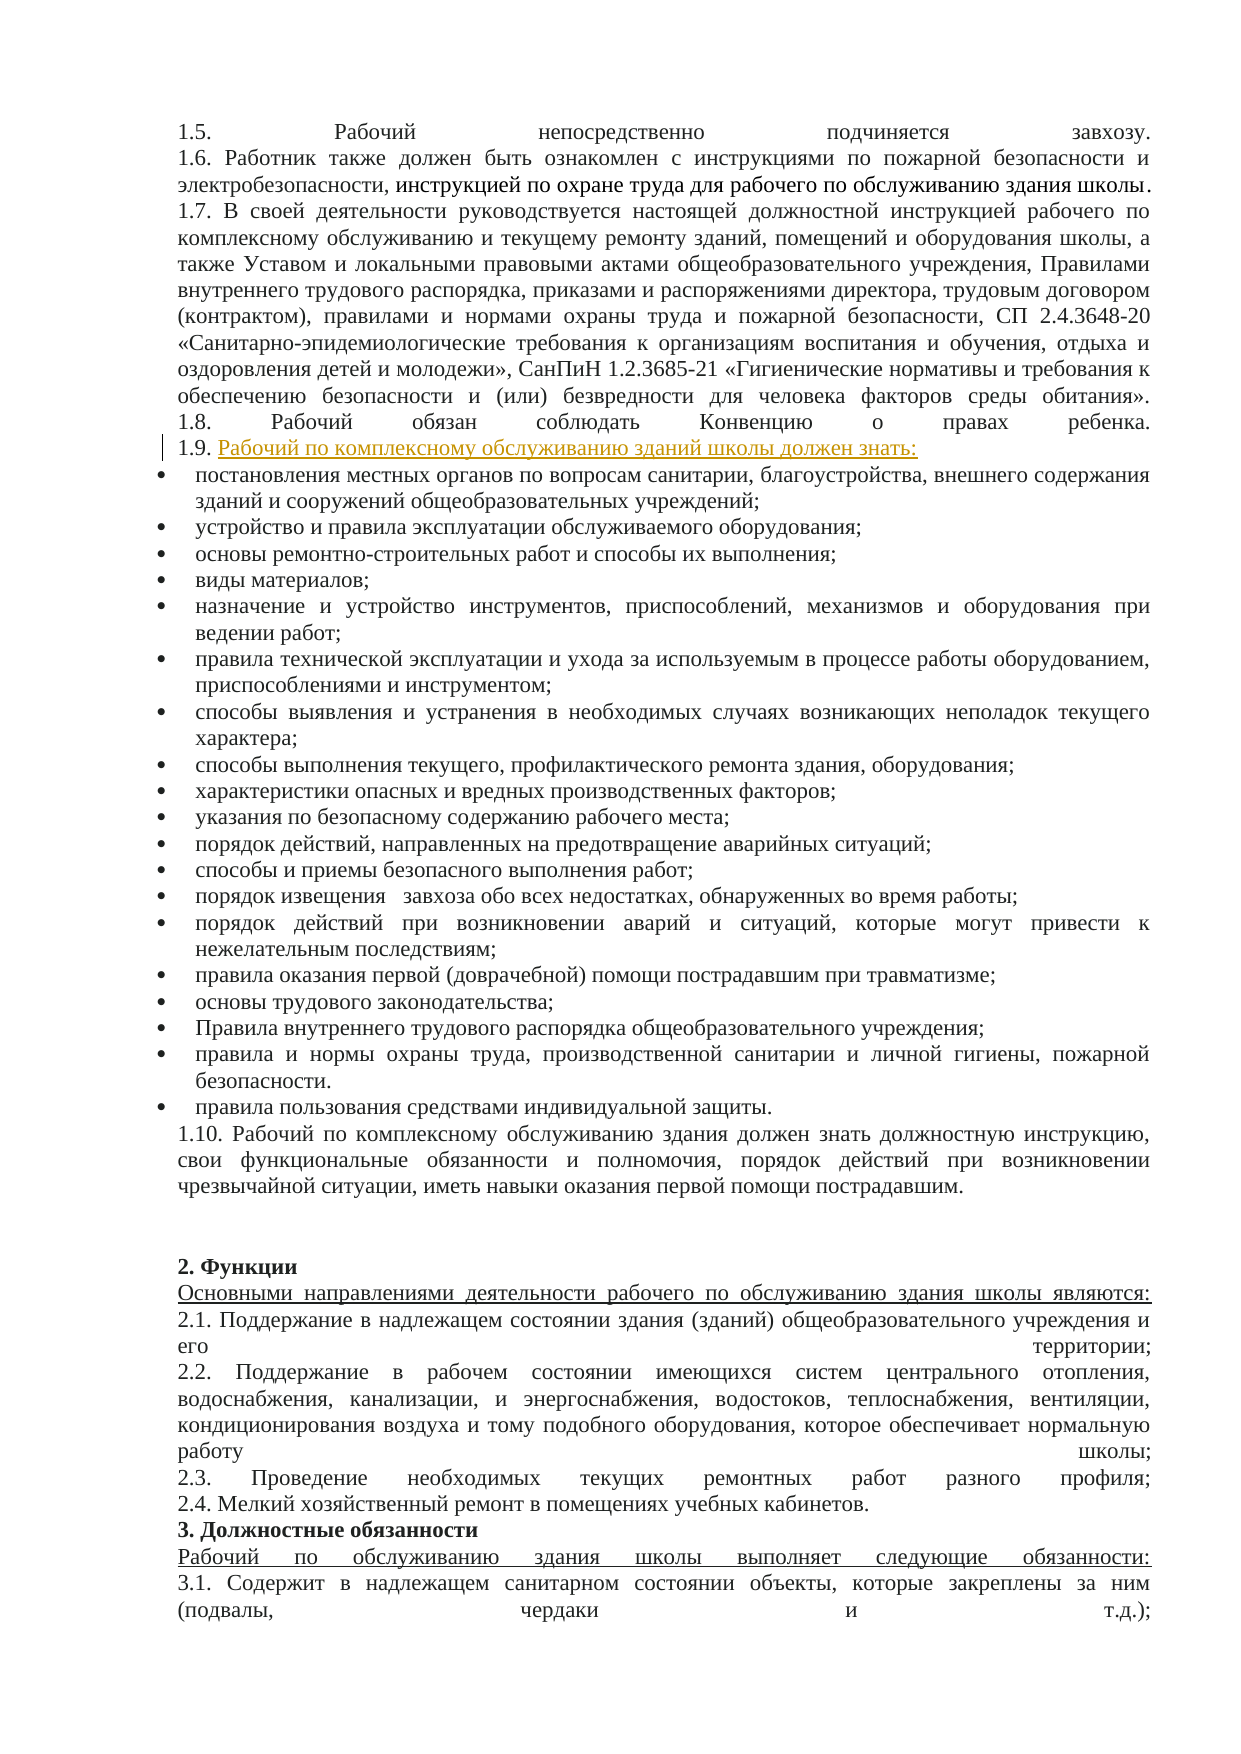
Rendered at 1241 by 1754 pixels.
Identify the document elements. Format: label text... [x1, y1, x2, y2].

list указания по безопасному содержанию рабочего места; [158, 803, 1152, 830]
list способы и приемы безопасного выполнения работ; [158, 856, 1152, 882]
list правила оказания первой (доврачебной) помощи пострадавшим при травматизме; [158, 961, 1152, 988]
text 1.5. Рабочий непосредственно подчиняется завхозу. 1.6. Работник также должен быть ознакомлен с инструкциями по пожарной безопасности и электробезопасности, инструкцией по охране труда для рабочего по обслуживанию здания школы. 1.7. В своей деятельности руководствуется настоящей должностной инструкцией рабочего по комплексному обслуживанию и текущему ремонту зданий, помещений и оборудования школы, а также Уставом и локальными правовыми актами общеобразовательного учреждения, Правилами внутреннего трудового распорядка, приказами и распоряжениями директора, трудовым договором (контрактом), правилами и нормами охраны труда и пожарной безопасности, СП 2.4.3648-20 «Санитарно-эпидемиологические требования к организациям воспитания и обучения, отдыха и оздоровления детей и молодежи», СанПиН 1.2.3685-21 «Гигиенические нормативы и требования к обеспечению безопасности и (или) безвредности для человека факторов среды обитания». 1.8. Рабочий обязан соблюдать Конвенцию о правах ребенка. 1.9. [177, 118, 1152, 461]
text Основными направлениями деятельности рабочего по обслуживанию здания школы являются: 2.1. Поддержание в надлежащем состоянии здания (зданий) общеобразовательного учреждения и его территории; 2.2. Поддержание в рабочем состоянии имеющихся систем центрального отопления, водоснабжения, канализации, и энергоснабжения, водостоков, теплоснабжения, вентиляции, кондиционирования воздуха и тому подобного оборудования, которое обеспечивает нормальную работу школы; 2.3. Проведение необходимых текущих ремонтных работ разного профиля; 2.4. Мелкий хозяйственный ремонт в помещениях учебных кабинетов. [177, 1303, 1152, 1517]
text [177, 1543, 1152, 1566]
list назначение и устройство инструментов, приспособлений, механизмов и оборудования при ведении работ; [158, 592, 1152, 645]
list способы выявления и устранения в необходимых случаях возникающих неполадок текущего характера; [158, 698, 1152, 751]
text 2. Функции [177, 1253, 1152, 1279]
list порядок действий, направленных на предотвращение аварийных ситуаций; [158, 830, 1152, 856]
list основы ремонтно-строительных работ и способы их выполнения; [158, 540, 1152, 566]
text 3. Должностные обязанности [177, 1517, 1152, 1543]
list постановления местных органов по вопросам санитарии, благоустройства, внешнего содержания зданий и сооружений общеобразовательных учреждений; [158, 461, 1152, 513]
list устройство и правила эксплуатации обслуживаемого оборудования; [158, 513, 1152, 540]
list порядок действий при возникновении аварий и ситуаций, которые могут привести к нежелательным последствиям; [158, 909, 1152, 961]
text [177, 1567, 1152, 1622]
text 1.10. Рабочий по комплексному обслуживанию здания должен знать должностную инструкцию, свои функциональные обязанности и полномочия, порядок действий при возникновении чрезвычайной ситуации, иметь навыки оказания первой помощи пострадавшим. [177, 1119, 1152, 1199]
list правила технической эксплуатации и ухода за используемым в процессе работы оборудованием, приспособлениями и инструментом; [158, 645, 1152, 698]
list характеристики опасных и вредных производственных факторов; [158, 777, 1152, 803]
list правила пользования средствами индивидуальной защиты. [158, 1093, 1152, 1119]
list способы выполнения текущего, профилактического ремонта здания, оборудования; [158, 751, 1152, 777]
list правила и нормы охраны труда, производственной санитарии и личной гигиены, пожарной безопасности. [158, 1041, 1152, 1093]
list порядок извещения завхоза обо всех недостатках, обнаруженных во время работы; [158, 882, 1152, 909]
list виды материалов; [158, 566, 1152, 592]
list основы трудового законодательства; [158, 988, 1152, 1014]
list Правила внутреннего трудового распорядка общеобразовательного учреждения; [158, 1014, 1152, 1041]
